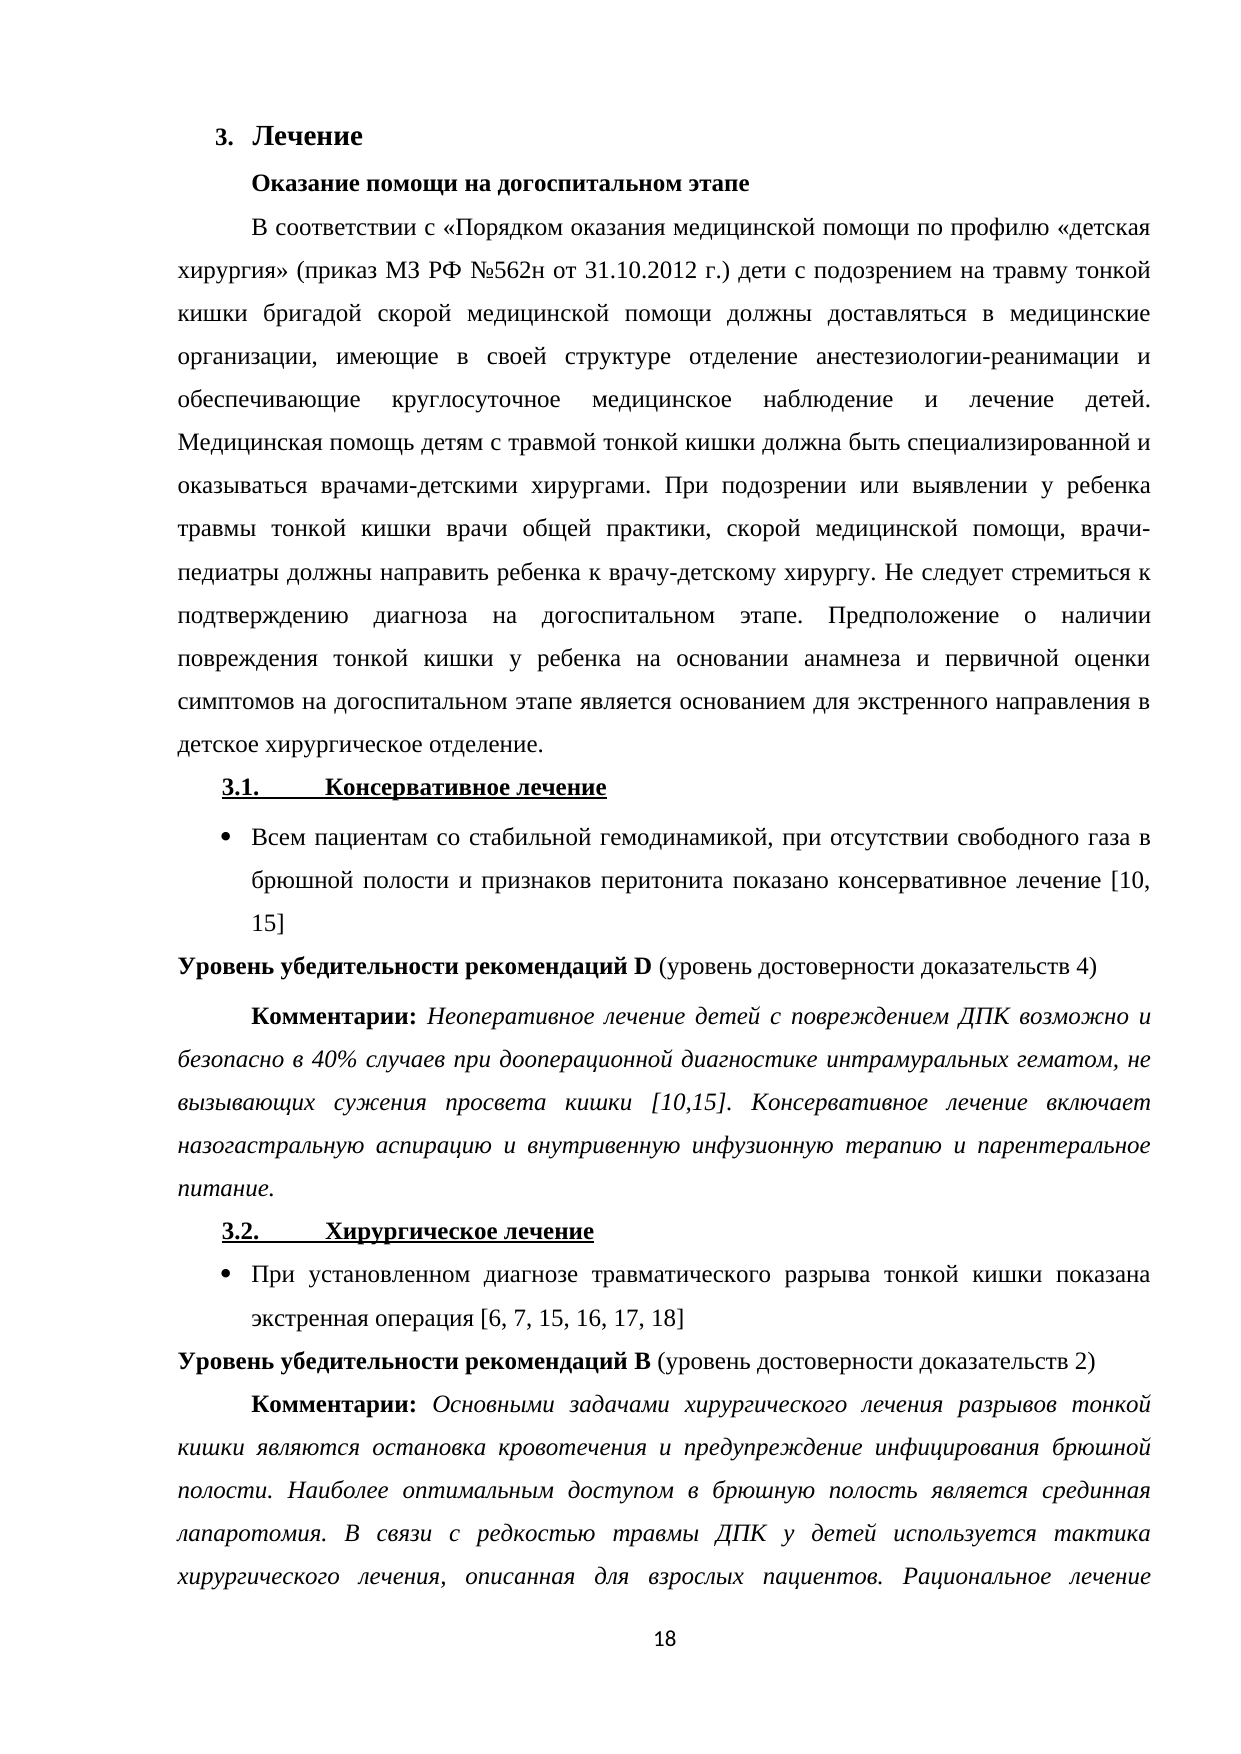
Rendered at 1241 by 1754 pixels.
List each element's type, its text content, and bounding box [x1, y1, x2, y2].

list Всем пациентам со стабильной гемодинамикой, при отсутствии свободного газа в брюшной полости и признаков перитонита показано консервативное лечение [10, 15] [221, 822, 1152, 937]
list Консервативное лечение [177, 772, 1152, 801]
text Оказание помощи на догоспитальном этапе [177, 168, 1152, 197]
text Комментарии: Неоперативное лечение детей с повреждением ДПК возможно и безопасно в 40% случаев при дооперационной диагностике интрамуральных гематом, не вызывающих сужения просвета кишки [10,15]. Консервативное лечение включает назогастральную аспирацию и внутривенную инфузионную терапию и парентеральное питание. [177, 1001, 1152, 1202]
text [177, 1389, 1152, 1590]
list При установленном диагнозе травматического разрыва тонкой кишки показана экстренная операция [6, 7, 15, 16, 17, 18] [221, 1259, 1152, 1331]
text Уровень убедительности рекомендаций D (уровень достоверности доказательств 4) [177, 951, 1152, 980]
list Лечение [215, 118, 1152, 152]
text Уровень убедительности рекомендаций B (уровень достоверности доказательств 2) [177, 1346, 1152, 1374]
text В соответствии с «Порядком оказания медицинской помощи по профилю «детская хирургия» (приказ МЗ РФ №562н от 31.10.2012 г.) дети с подозрением на травму тонкой кишки бригадой скорой медицинской помощи должны доставляться в медицинские организации, имеющие в своей структуре отделение анестезиологии-реанимации и обеспечивающие круглосуточное медицинское наблюдение и лечение детей. Медицинская помощь детям с травмой тонкой кишки должна быть специализированной и оказываться врачами-детскими хирургами. При подозрении или выявлении у ребенка травмы тонкой кишки врачи общей практики, скорой медицинской помощи, врачи-педиатры должны направить ребенка к врачу-детскому хирургу. Не следует стремиться к подтверждению диагноза на догоспитальном этапе. Предположение о наличии повреждения тонкой кишки у ребенка на основании анамнеза и первичной оценки симптомов на догоспитальном этапе является основанием для экстренного направления в детское хирургическое отделение. [177, 212, 1152, 758]
list Хирургическое лечение [177, 1216, 1152, 1245]
